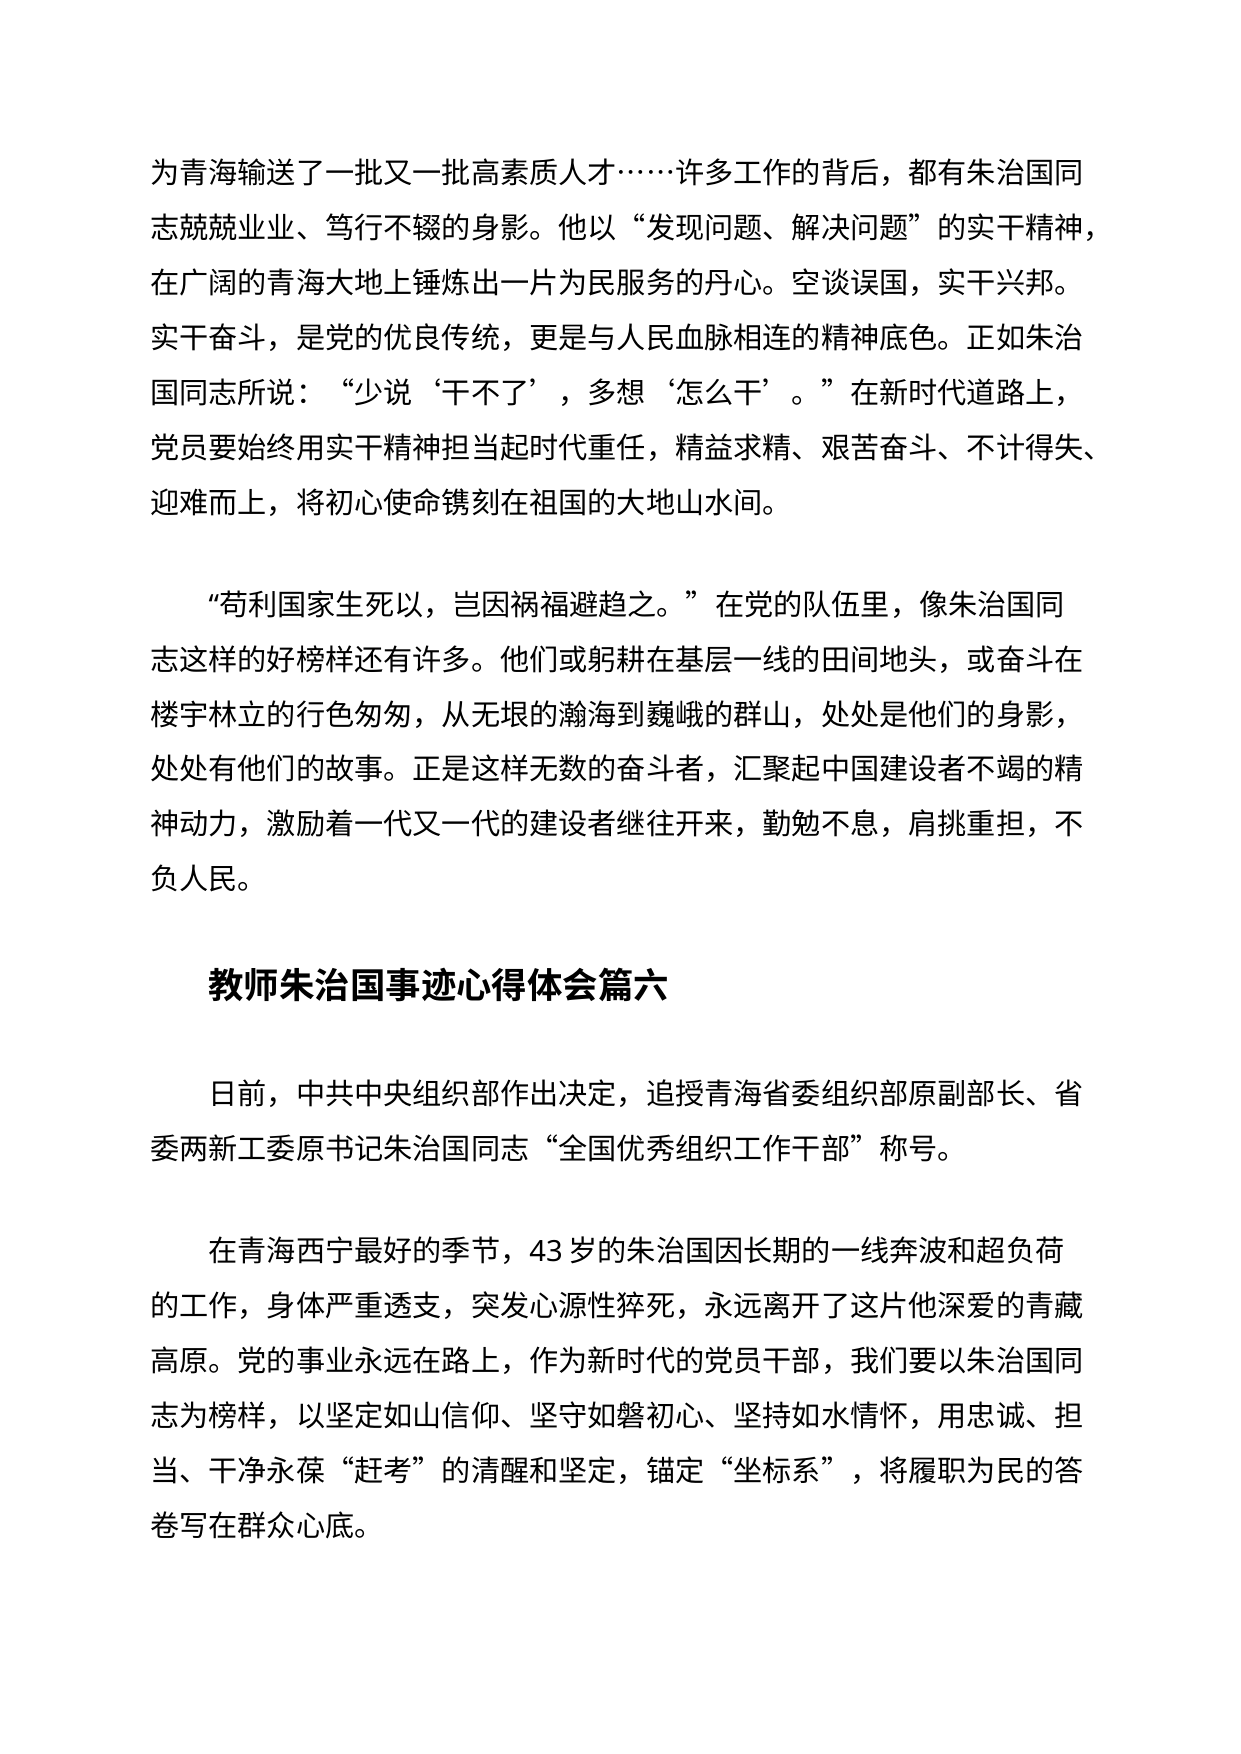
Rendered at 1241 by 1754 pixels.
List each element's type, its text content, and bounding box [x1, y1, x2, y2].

text 教师朱治国事迹心得体会篇六 [150, 957, 1090, 1009]
text 在青海西宁最好的季节，43岁的朱治国因长期的一线奔波和超负荷的工作，身体严重透支，突发心源性猝死，永远离开了这片他深爱的青藏高原。党的事业永远在路上，作为新时代的党员干部，我们要以朱治国同志为榜样，以坚定如山信仰、坚守如磐初心、坚持如水情怀，用忠诚、担当、干净永葆“赶考”的清醒和坚定，锚定“坐标系”，将履职为民的答卷写在群众心底。 [150, 1228, 1090, 1544]
text 日前，中共中央组织部作出决定，追授青海省委组织部原副部长、省委两新工委原书记朱治国同志“全国优秀组织工作干部”称号。 [150, 1071, 1090, 1168]
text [150, 150, 1090, 522]
text “苟利国家生死以，岂因祸福避趋之。”在党的队伍里，像朱治国同志这样的好榜样还有许多。他们或躬耕在基层一线的田间地头，或奋斗在楼宇林立的行色匆匆，从无垠的瀚海到巍峨的群山，处处是他们的身影，处处有他们的故事。正是这样无数的奋斗者，汇聚起中国建设者不竭的精神动力，激励着一代又一代的建设者继往开来，勤勉不息，肩挑重担，不负人民。 [150, 581, 1090, 898]
